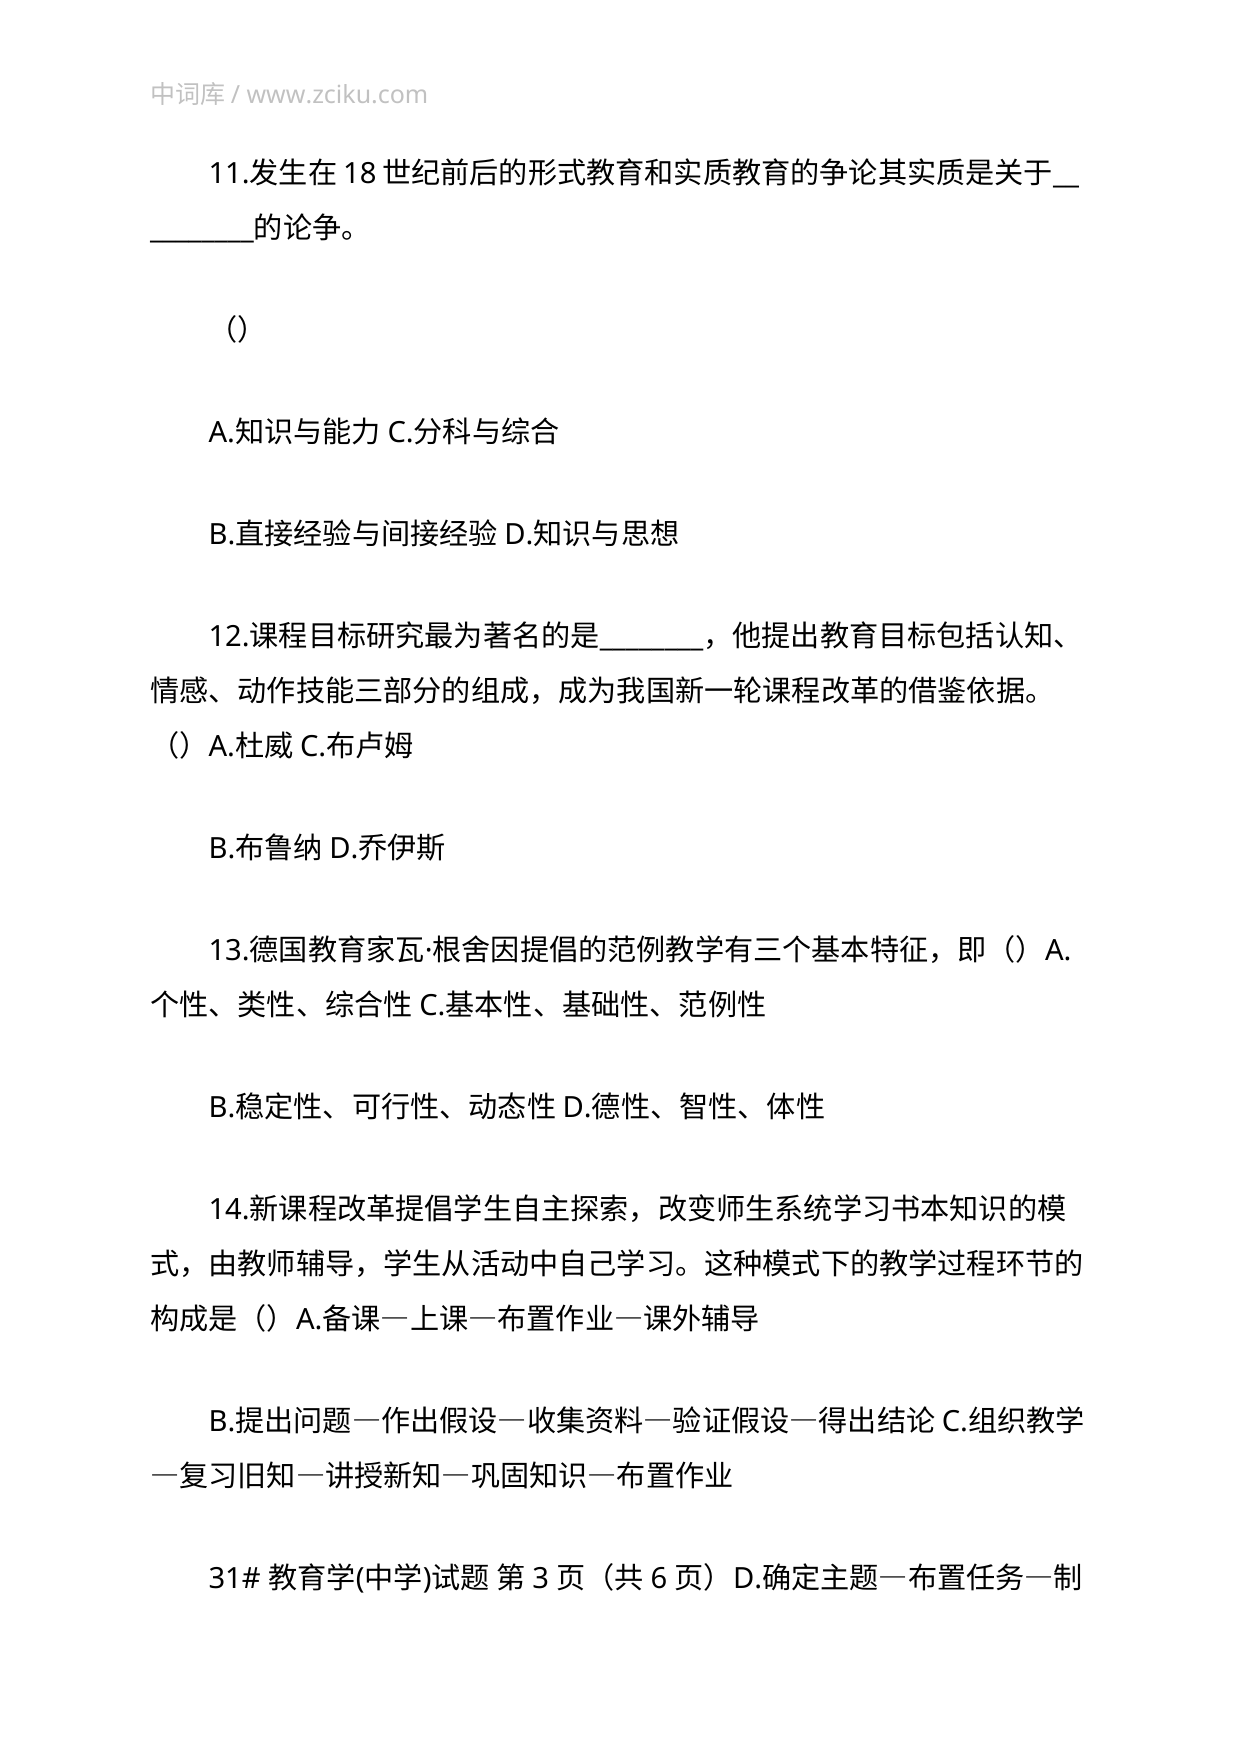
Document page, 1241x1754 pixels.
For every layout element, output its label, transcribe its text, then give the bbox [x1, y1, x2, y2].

text （） [150, 307, 1090, 349]
text 12.课程目标研究最为著名的是________，他提出教育目标包括认知、情感、动作技能三部分的组成，成为我国新一轮课程改革的借鉴依据。（）A.杜威 C.布卢姆 [150, 613, 1090, 765]
text B.直接经验与间接经验 D.知识与思想 [150, 511, 1090, 553]
text B.布鲁纳 D.乔伊斯 [150, 824, 1090, 867]
text B.提出问题—作出假设—收集资料—验证假设—得出结论 C.组织教学—复习旧知—讲授新知—巩固知识—布置作业 [150, 1397, 1090, 1495]
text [150, 1554, 1090, 1597]
text A.知识与能力 C.分科与综合 [150, 409, 1090, 451]
text 11.发生在18世纪前后的形式教育和实质教育的争论其实质是关于__________的论争。 [150, 150, 1090, 247]
text 14.新课程改革提倡学生自主探索，改变师生系统学习书本知识的模式，由教师辅导，学生从活动中自己学习。这种模式下的教学过程环节的构成是（）A.备课—上课—布置作业—课外辅导 [150, 1186, 1090, 1338]
text 13.德国教育家瓦·根舍因提倡的范例教学有三个基本特征，即（）A.个性、类性、综合性 C.基本性、基础性、范例性 [150, 927, 1090, 1024]
text B.稳定性、可行性、动态性 D.德性、智性、体性 [150, 1083, 1090, 1126]
